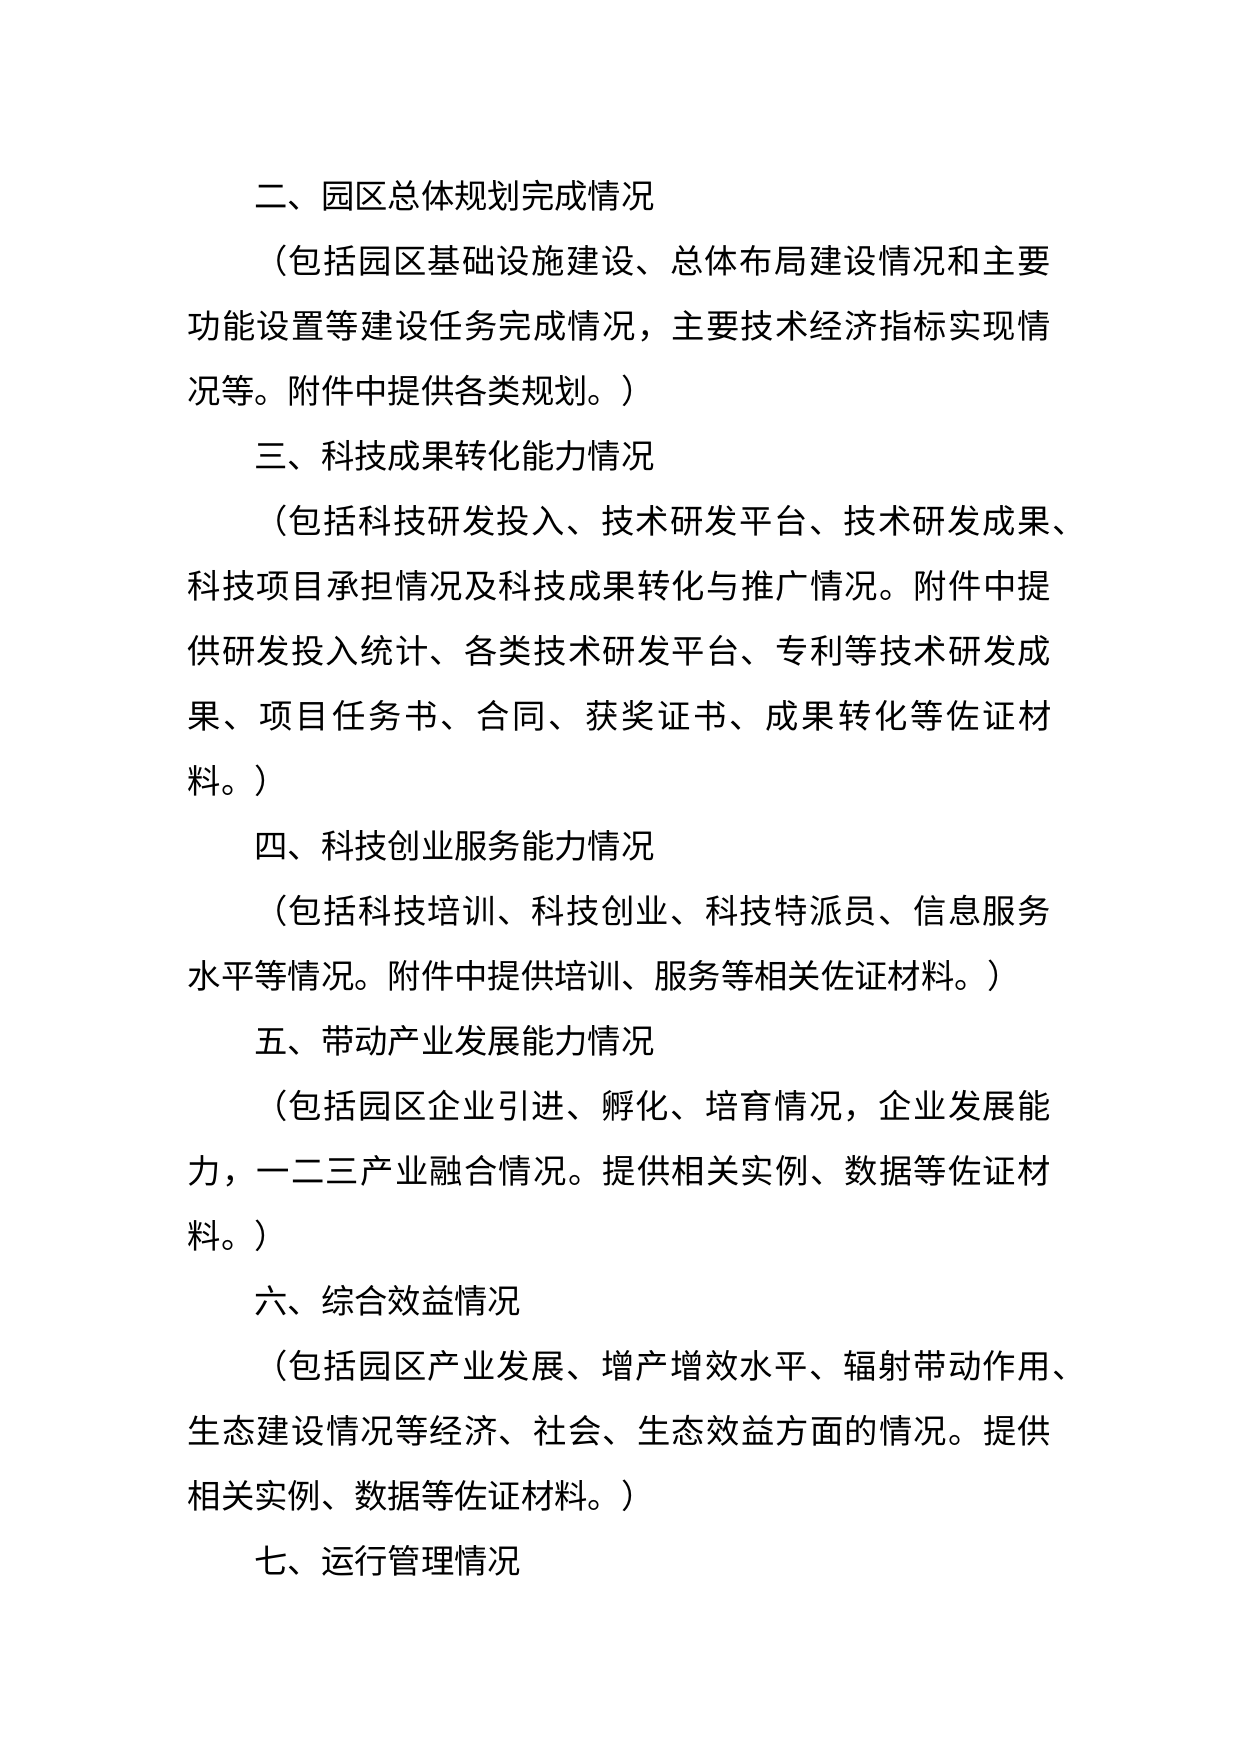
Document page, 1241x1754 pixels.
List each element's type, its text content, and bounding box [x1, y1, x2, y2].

text （包括园区企业引进、孵化、培育情况，企业发展能力，一二三产业融合情况。提供相关实例、数据等佐证材料。） [187, 1072, 1053, 1267]
text （包括科技培训、科技创业、科技特派员、信息服务水平等情况。附件中提供培训、服务等相关佐证材料。） [187, 877, 1053, 1007]
text 二、园区总体规划完成情况 [187, 162, 1053, 227]
text 四、科技创业服务能力情况 [187, 812, 1053, 877]
text （包括科技研发投入、技术研发平台、技术研发成果、科技项目承担情况及科技成果转化与推广情况。附件中提供研发投入统计、各类技术研发平台、专利等技术研发成果、项目任务书、合同、获奖证书、成果转化等佐证材料。） [187, 487, 1053, 812]
text 五、带动产业发展能力情况 [187, 1007, 1053, 1072]
text （包括园区基础设施建设、总体布局建设情况和主要功能设置等建设任务完成情况，主要技术经济指标实现情况等。附件中提供各类规划。） [187, 227, 1053, 422]
text 七、运行管理情况 [187, 1527, 1053, 1592]
text 六、综合效益情况 [187, 1267, 1053, 1332]
text （包括园区产业发展、增产增效水平、辐射带动作用、生态建设情况等经济、社会、生态效益方面的情况。提供相关实例、数据等佐证材料。） [187, 1332, 1053, 1527]
text 三、科技成果转化能力情况 [187, 422, 1053, 487]
